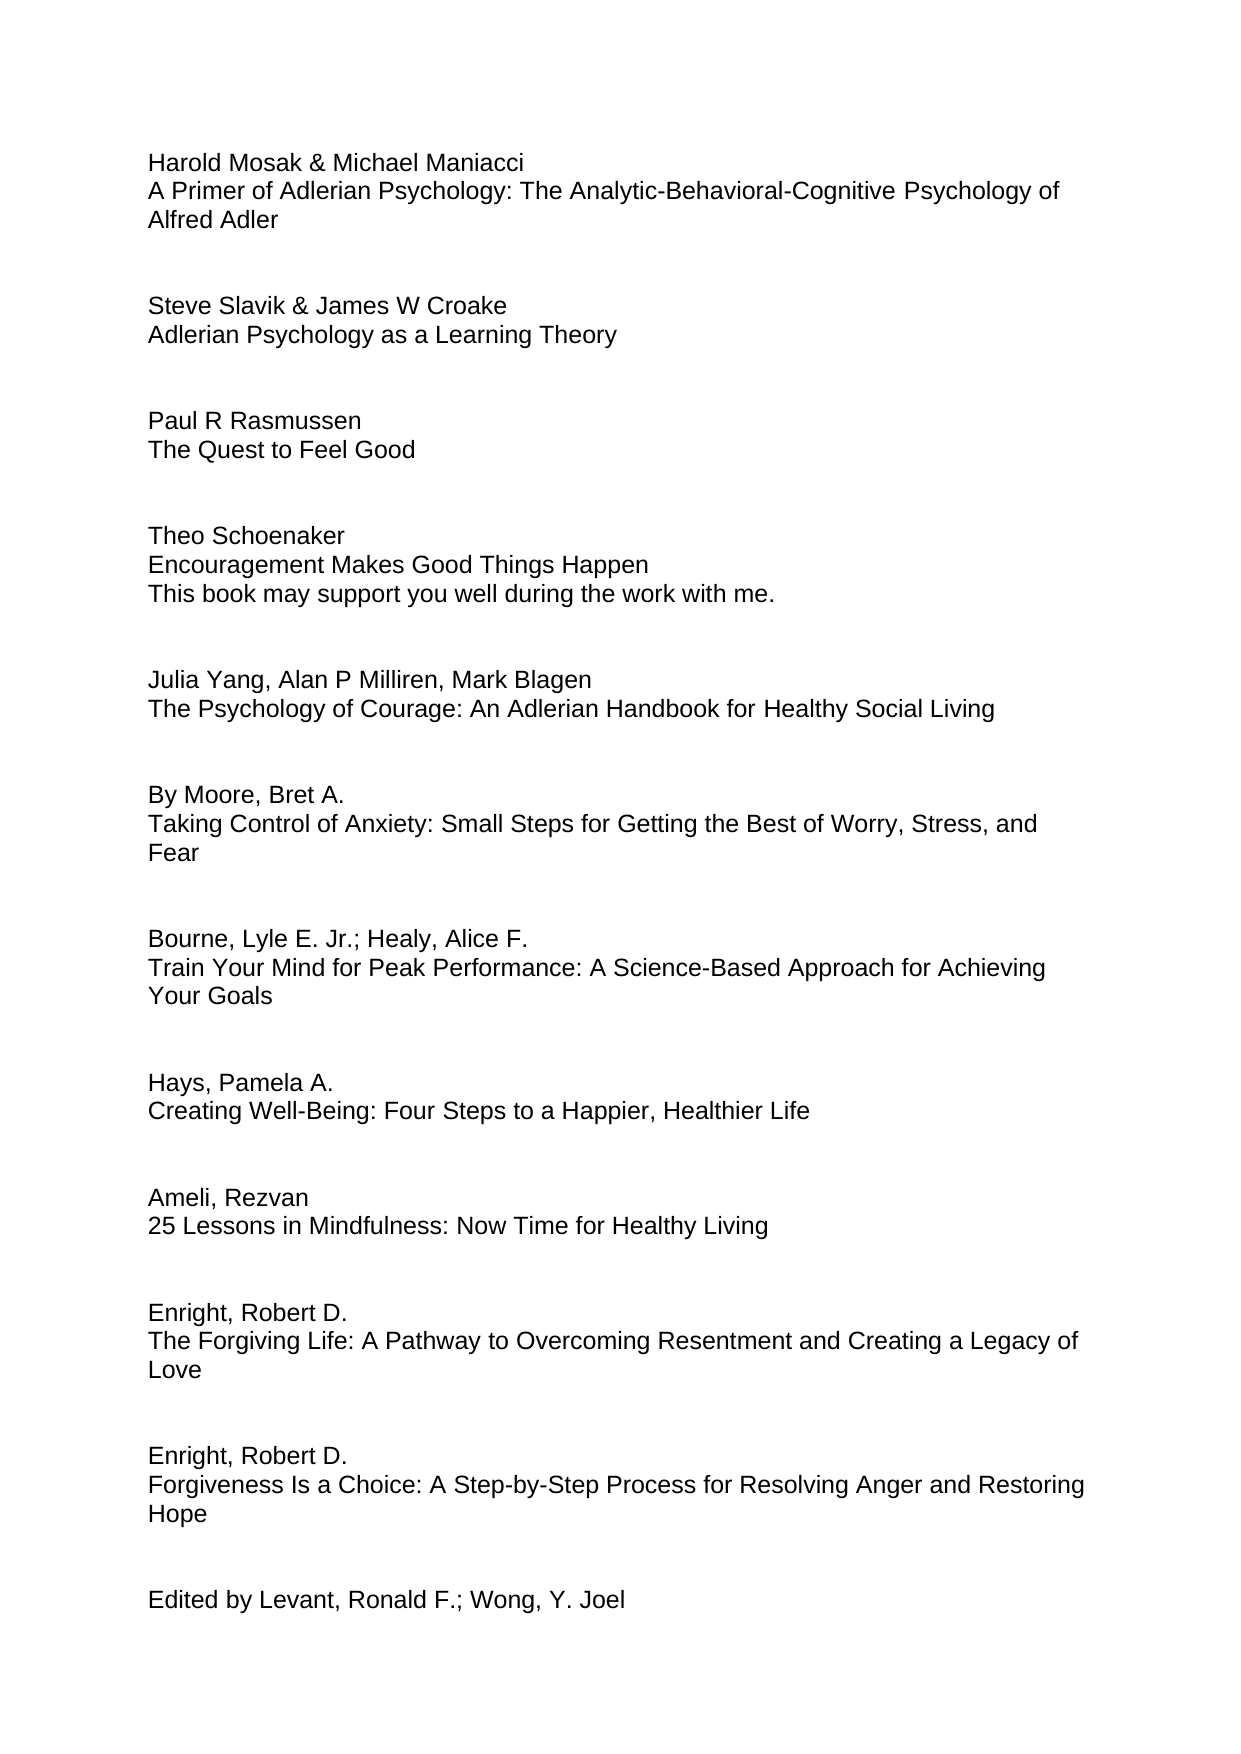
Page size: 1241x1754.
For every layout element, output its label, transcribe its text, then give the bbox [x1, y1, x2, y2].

text Encouragement Makes Good Things Happen [148, 550, 1093, 579]
text Harold Mosak & Michael Maniacci [148, 148, 1093, 176]
text Edited by Levant, Ronald F.; Wong, Y. Joel [148, 1585, 1093, 1614]
text Hays, Pamela A. [148, 1068, 1093, 1096]
text Creating Well-Being: Four Steps to a Happier, Healthier Life [148, 1096, 1093, 1125]
text The Quest to Feel Good [148, 435, 1093, 464]
text 25 Lessons in Mindfulness: Now Time for Healthy Living [148, 1211, 1093, 1240]
text The Psychology of Courage: An Adlerian Handbook for Healthy Social Living [148, 694, 1093, 723]
text Adlerian Psychology as a Learning Theory [148, 320, 1093, 349]
text Enright, Robert D. [148, 1441, 1093, 1470]
text Bourne, Lyle E. Jr.; Healy, Alice F. [148, 924, 1093, 953]
text By Moore, Bret A. [148, 780, 1093, 809]
text Paul R Rasmussen [148, 406, 1093, 435]
text Julia Yang, Alan P Milliren, Mark Blagen [148, 665, 1093, 694]
text Taking Control of Anxiety: Small Steps for Getting the Best of Worry, Stress, and Fear [148, 809, 1093, 866]
text Theo Schoenaker [148, 521, 1093, 550]
text A Primer of Adlerian Psychology: The Analytic-Behavioral-Cognitive Psychology of Alfred Adler [148, 176, 1093, 234]
text Forgiveness Is a Choice: A Step-by-Step Process for Resolving Anger and Restoring Hope [148, 1470, 1093, 1528]
text The Forgiving Life: A Pathway to Overcoming Resentment and Creating a Legacy of Love [148, 1326, 1093, 1384]
text Enright, Robert D. [148, 1298, 1093, 1326]
text This book may support you well during the work with me. [148, 579, 1093, 608]
text Steve Slavik & James W Croake [148, 291, 1093, 320]
text Train Your Mind for Peak Performance: A Science-Based Approach for Achieving Your Goals [148, 953, 1093, 1010]
text Ameli, Rezvan [148, 1183, 1093, 1211]
